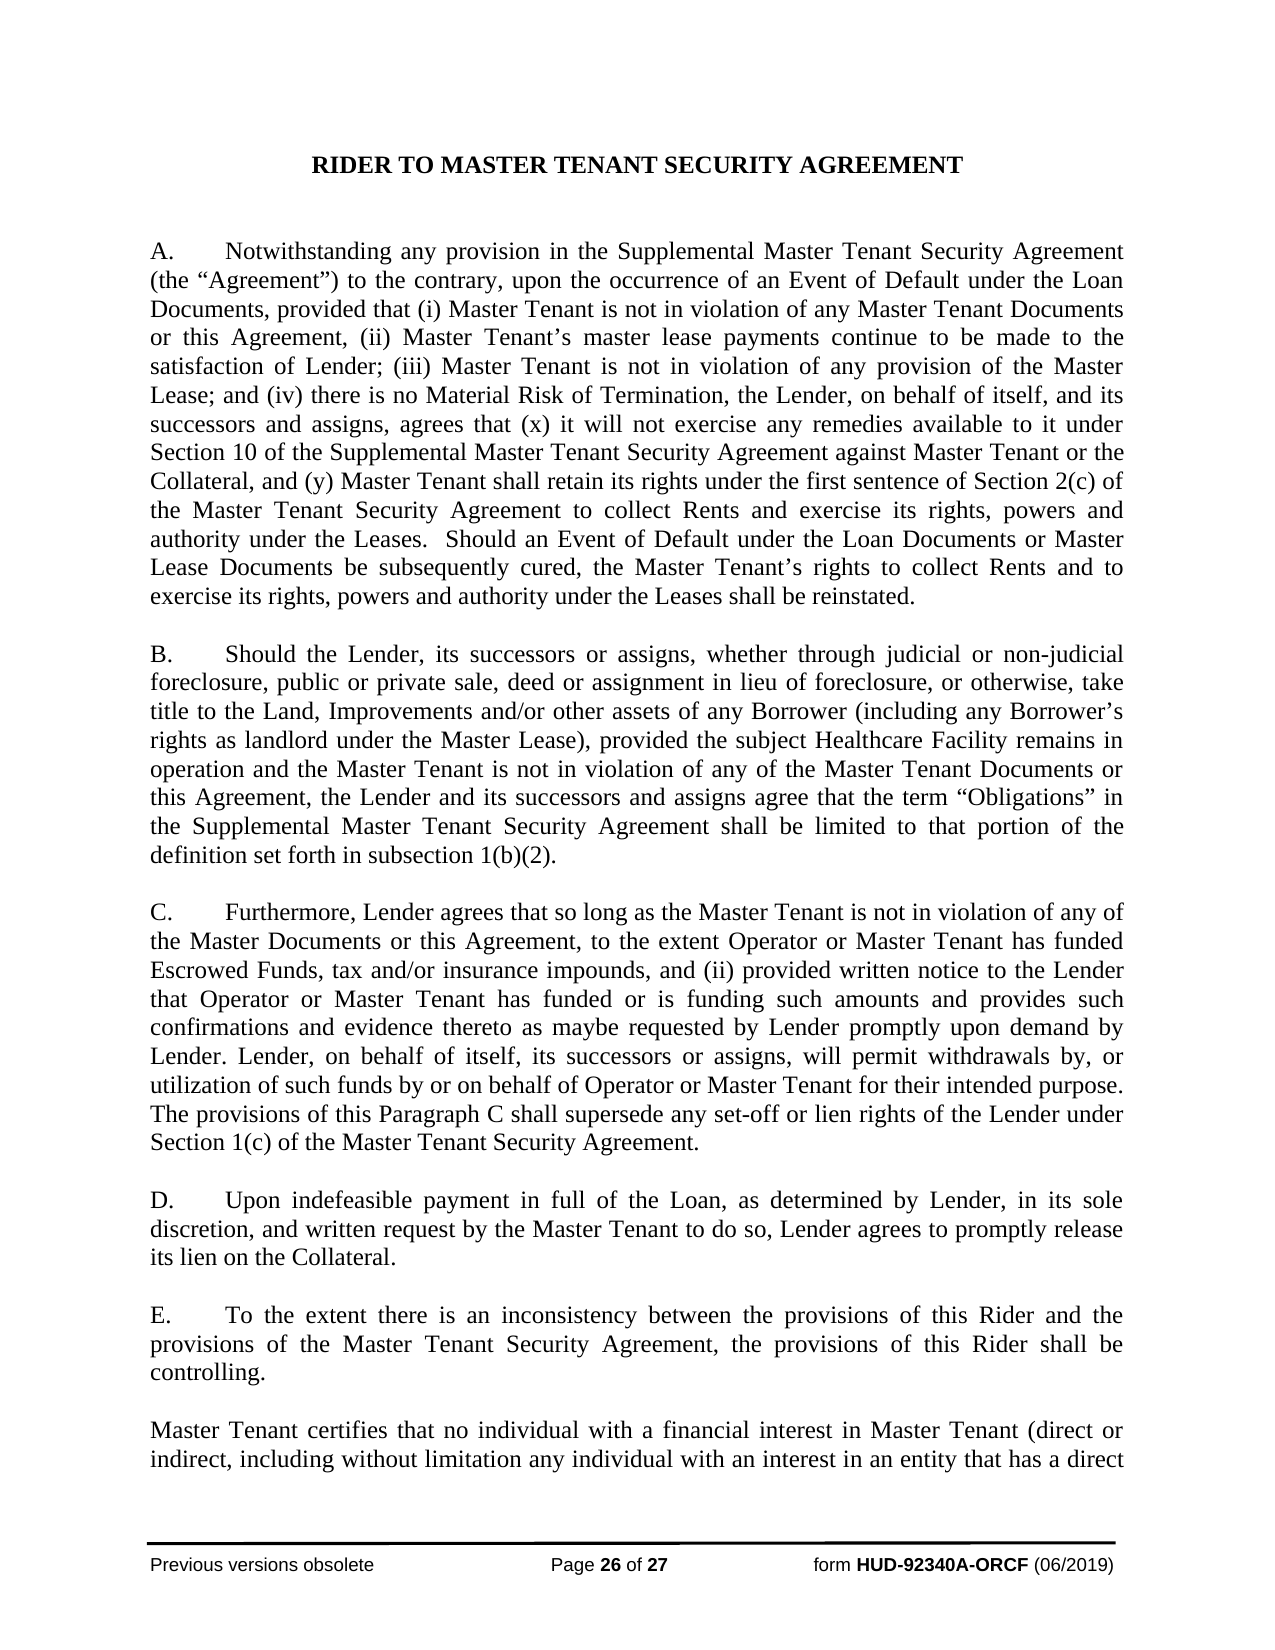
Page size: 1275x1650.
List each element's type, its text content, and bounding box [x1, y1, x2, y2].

text E. To the extent there is an inconsistency between the provisions of this Rider and the provisions of the Master Tenant Security Agreement, the provisions of this Rider shall be controlling. [150, 1300, 1125, 1386]
text C. Furthermore, Lender agrees that so long as the Master Tenant is not in violation of any of the Master Documents or this Agreement, to the extent Operator or Master Tenant has funded Escrowed Funds, tax and/or insurance impounds, and (ii) provided written notice to the Lender that Operator or Master Tenant has funded or is funding such amounts and provides such confirmations and evidence thereto as maybe requested by Lender promptly upon demand by Lender. Lender, on behalf of itself, its successors or assigns, will permit withdrawals by, or utilization of such funds by or on behalf of Operator or Master Tenant for their intended purpose. The provisions of this Paragraph C shall supersede any set-off or lien rights of the Lender under Section 1(c) of the Master Tenant Security Agreement. [150, 897, 1125, 1156]
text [150, 1415, 1125, 1472]
text B. Should the Lender, its successors or assigns, whether through judicial or non-judicial foreclosure, public or private sale, deed or assignment in lieu of foreclosure, or otherwise, take title to the Land, Improvements and/or other assets of any Borrower (including any Borrower’s rights as landlord under the Master Lease), provided the subject Healthcare Facility remains in operation and the Master Tenant is not in violation of any of the Master Tenant Documents or this Agreement, the Lender and its successors and assigns agree that the term “Obligations” in the Supplemental Master Tenant Security Agreement shall be limited to that portion of the definition set forth in subsection 1(b)(2). [150, 639, 1125, 869]
text RIDER TO MASTER TENANT SECURITY AGREEMENT [150, 150, 1125, 179]
text D. Upon indefeasible payment in full of the Loan, as determined by Lender, in its sole discretion, and written request by the Master Tenant to do so, Lender agrees to promptly release its lien on the Collateral. [150, 1185, 1125, 1271]
text A. Notwithstanding any provision in the Supplemental Master Tenant Security Agreement (the “Agreement”) to the contrary, upon the occurrence of an Event of Default under the Loan Documents, provided that (i) Master Tenant is not in violation of any Master Tenant Documents or this Agreement, (ii) Master Tenant’s master lease payments continue to be made to the satisfaction of Lender; (iii) Master Tenant is not in violation of any provision of the Master Lease; and (iv) there is no Material Risk of Termination, the Lender, on behalf of itself, and its successors and assigns, agrees that (x) it will not exercise any remedies available to it under Section 10 of the Supplemental Master Tenant Security Agreement against Master Tenant or the Collateral, and (y) Master Tenant shall retain its rights under the first sentence of Section 2(c) of the Master Tenant Security Agreement to collect Rents and exercise its rights, powers and authority under the Leases. Should an Event of Default under the Loan Documents or Master Lease Documents be subsequently cured, the Master Tenant’s rights to collect Rents and to exercise its rights, powers and authority under the Leases shall be reinstated. [150, 236, 1125, 610]
